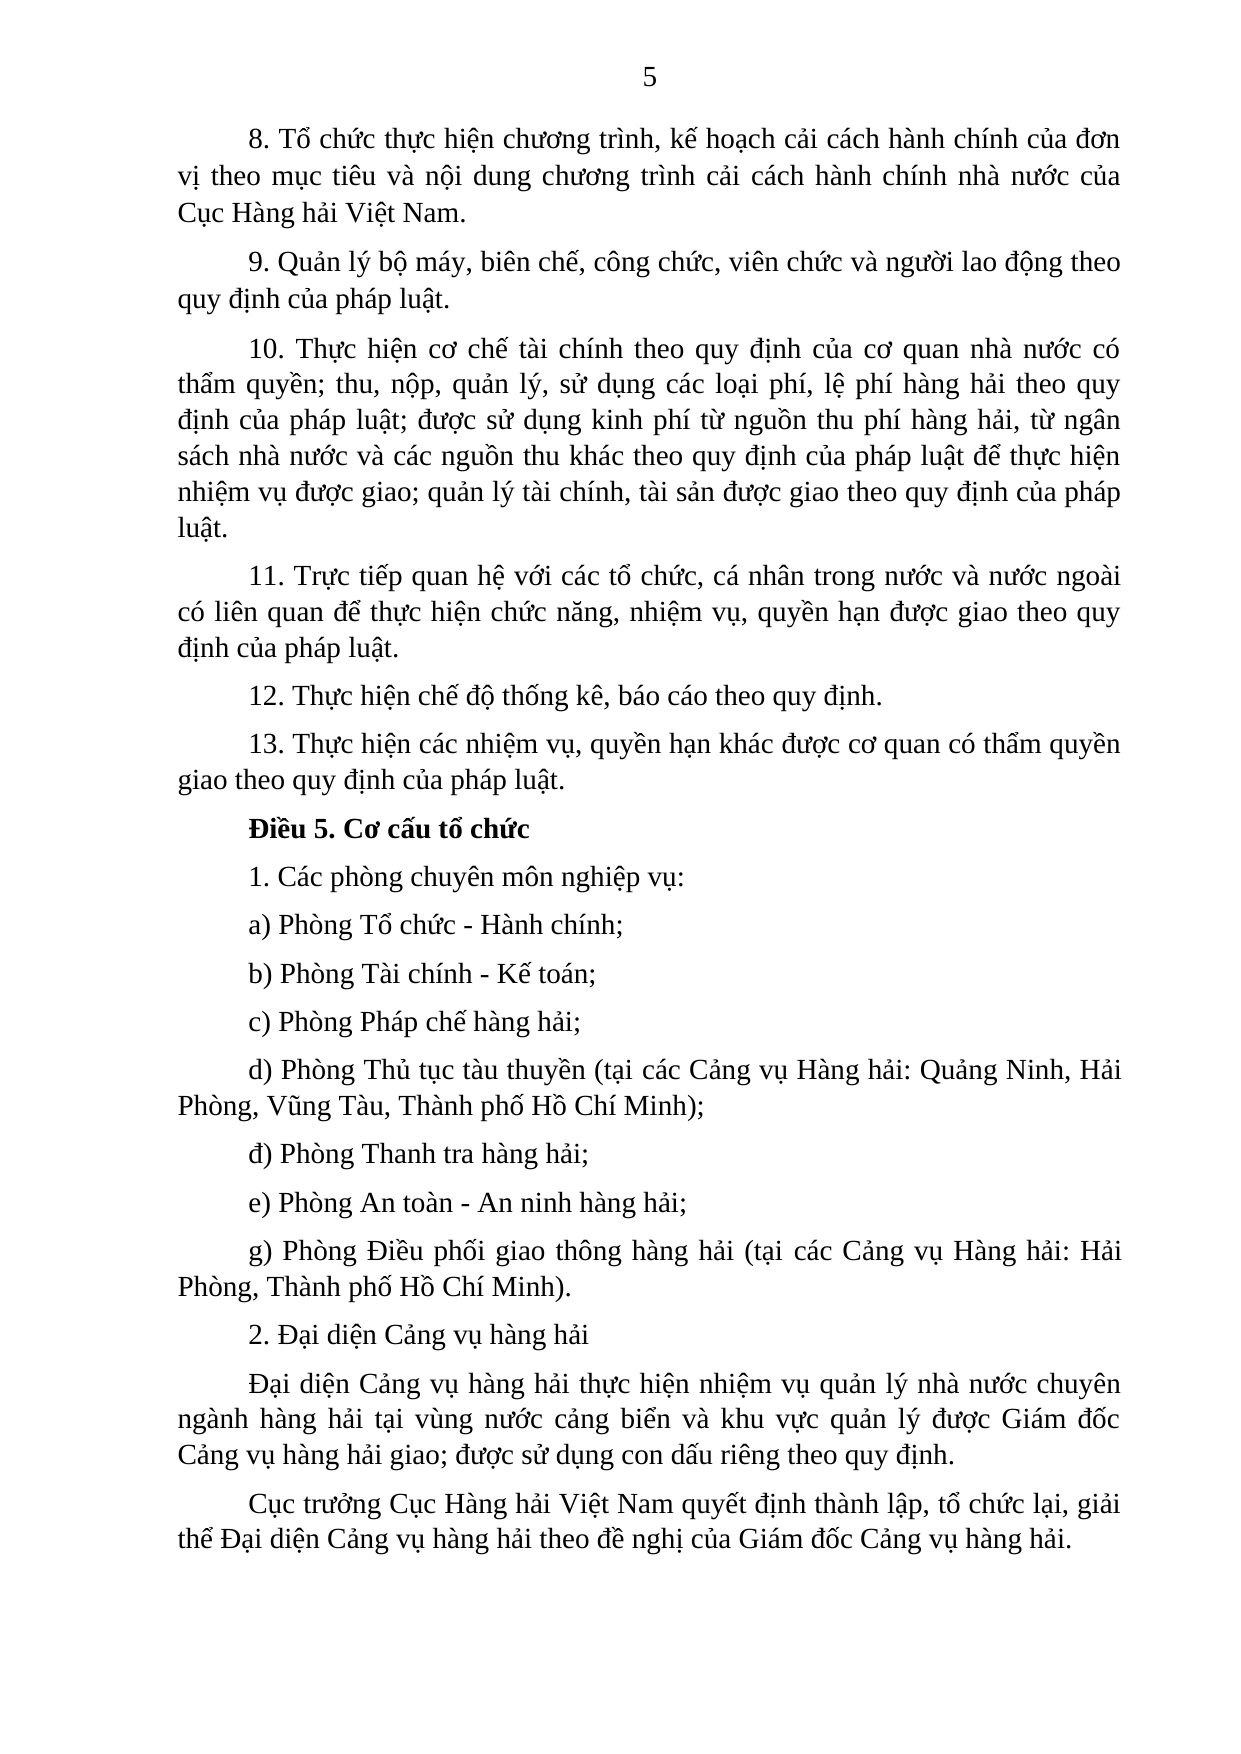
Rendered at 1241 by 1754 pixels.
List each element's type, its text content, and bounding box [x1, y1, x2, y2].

text b) Phòng Tài chính - Kế toán; [177, 956, 1122, 989]
text e) Phòng An toàn - An ninh hàng hải; [177, 1185, 1122, 1218]
text 13. Thực hiện các nhiệm vụ, quyền hạn khác được cơ quan có thẩm quyền giao theo quy định của pháp luật. [177, 727, 1122, 796]
text 12. Thực hiện chế độ thống kê, báo cáo theo quy định. [177, 678, 1122, 712]
text g) Phòng Điều phối giao thông hàng hải (tại các Cảng vụ Hàng hải: Hải Phòng, Thành phố Hồ Chí Minh). [177, 1233, 1122, 1303]
text d) Phòng Thủ tục tàu thuyền (tại các Cảng vụ Hàng hải: Quảng Ninh, Hải Phòng, Vũng Tàu, Thành phố Hồ Chí Minh); [177, 1052, 1122, 1122]
text 11. Trực tiếp quan hệ với các tổ chức, cá nhân trong nước và nước ngoài có liên quan để thực hiện chức năng, nhiệm vụ, quyền hạn được giao theo quy định của pháp luật. [177, 558, 1122, 663]
text 8. Tổ chức thực hiện chương trình, kế hoạch cải cách hành chính của đơn vị theo mục tiêu và nội dung chương trình cải cách hành chính nhà nước của Cục Hàng hải Việt Nam. [177, 121, 1122, 229]
text Điều 5. Cơ cấu tổ chức [177, 811, 1122, 844]
text Cục trưởng Cục Hàng hải Việt Nam quyết định thành lập, tổ chức lại, giải thể Đại diện Cảng vụ hàng hải theo đề nghị của Giám đốc Cảng vụ hàng hải. [177, 1486, 1122, 1555]
text 9. Quản lý bộ máy, biên chế, công chức, viên chức và người lao động theo quy định của pháp luật. [177, 244, 1122, 315]
text đ) Phòng Thanh tra hàng hải; [177, 1137, 1122, 1170]
text c) Phòng Pháp chế hàng hải; [177, 1004, 1122, 1038]
text 10. Thực hiện cơ chế tài chính theo quy định của cơ quan nhà nước có thẩm quyền; thu, nộp, quản lý, sử dụng các loại phí, lệ phí hàng hải theo quy định của pháp luật; được sử dụng kinh phí từ nguồn thu phí hàng hải, từ ngân sách nhà nước và các nguồn thu khác theo quy định của pháp luật để thực hiện nhiệm vụ được giao; quản lý tài chính, tài sản được giao theo quy định của pháp luật. [177, 331, 1122, 543]
text 1. Các phòng chuyên môn nghiệp vụ: [177, 859, 1122, 893]
text 2. Đại diện Cảng vụ hàng hải [177, 1317, 1122, 1351]
text Đại diện Cảng vụ hàng hải thực hiện nhiệm vụ quản lý nhà nước chuyên ngành hàng hải tại vùng nước cảng biển và khu vực quản lý được Giám đốc Cảng vụ hàng hải giao; được sử dụng con dấu riêng theo quy định. [177, 1366, 1122, 1471]
text a) Phòng Tổ chức - Hành chính; [177, 907, 1122, 941]
